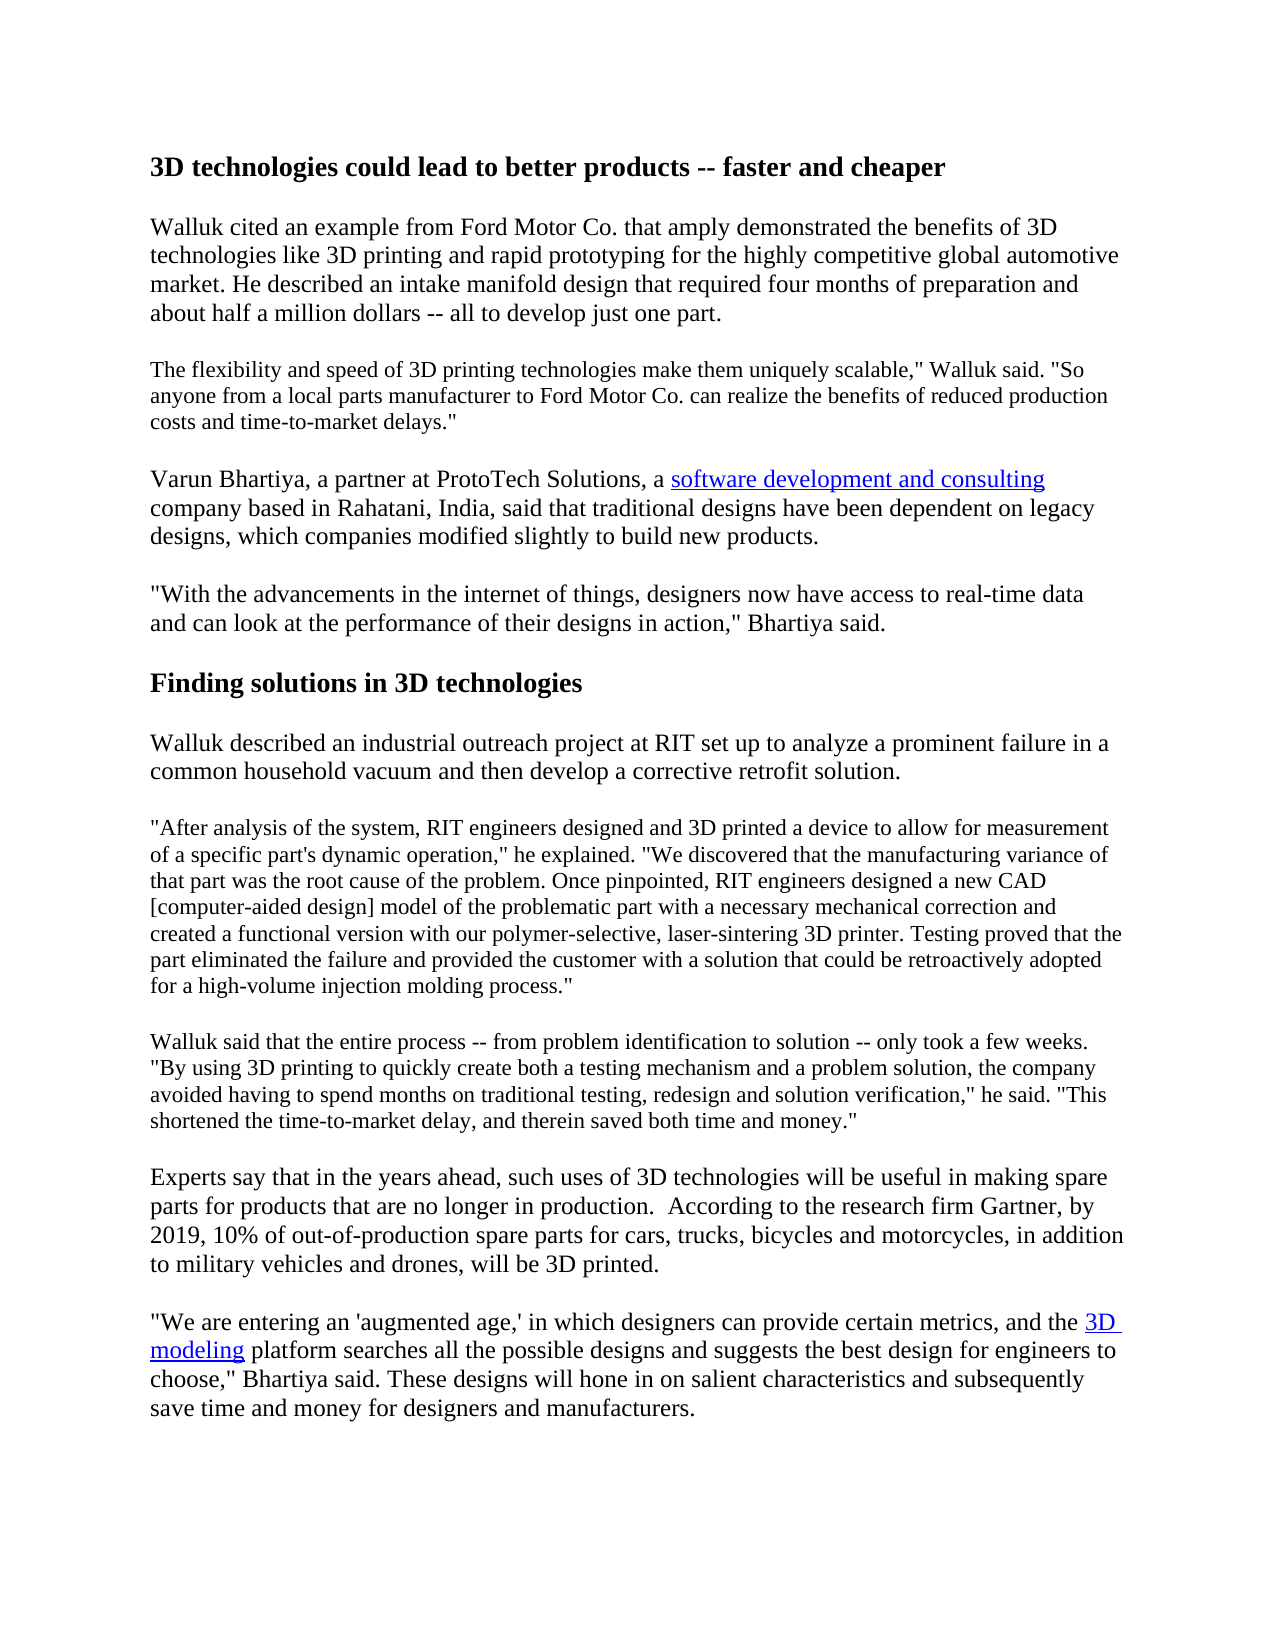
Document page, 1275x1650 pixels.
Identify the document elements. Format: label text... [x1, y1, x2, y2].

text Walluk said that the entire process -- from problem identification to solution -- only took a few weeks. "By using 3D printing to quickly create both a testing mechanism and a problem solution, the company avoided having to spend months on traditional testing, redesign and solution verification," he said. "This shortened the time-to-market delay, and therein saved both time and money." [150, 1028, 1125, 1133]
text Experts say that in the years ahead, such uses of 3D technologies will be useful in making spare parts for products that are no longer in production. According to the research firm Gartner, by 2019, 10% of out-of-production spare parts for cars, trucks, bicycles and motorcycles, in addition to military vehicles and drones, will be 3D printed. [150, 1162, 1125, 1277]
text "We are entering an 'augmented age,' in which designers can provide certain metrics, and the 3D modeling platform searches all the possible designs and suggests the best design for engineers to choose," Bhartiya said. These designs will hone in on salient characteristics and subsequently save time and money for designers and manufacturers. [150, 1307, 1125, 1422]
text Walluk described an industrial outreach project at RIT set up to analyze a prominent failure in a common household vacuum and then develop a corrective retrofit solution. [150, 728, 1125, 785]
text Finding solutions in 3D technologies [150, 666, 1125, 698]
text The flexibility and speed of 3D printing technologies make them uniquely scalable," Walluk said. "So anyone from a local parts manufacturer to Ford Motor Co. can realize the benefits of reduced production costs and time-to-market delays." [150, 356, 1125, 435]
text "With the advancements in the internet of things, designers now have access to real-time data and can look at the performance of their designs in action," Bhartiya said. [150, 579, 1125, 637]
text Walluk cited an example from Ford Motor Co. that amply demonstrated the benefits of 3D technologies like 3D printing and rapid prototyping for the highly competitive global automotive market. He described an intake manifold design that required four months of preparation and about half a million dollars -- all to develop just one part. [150, 212, 1125, 327]
text Varun Bhartiya, a partner at ProtoTech Solutions, a software development and consulting company based in Rahatani, India, said that traditional designs have been dependent on legacy designs, which companies modified slightly to build new products. [150, 464, 1125, 550]
text "After analysis of the system, RIT engineers designed and 3D printed a device to allow for measurement of a specific part's dynamic operation," he explained. "We discovered that the manufacturing variance of that part was the root cause of the problem. Once pinpointed, RIT engineers designed a new CAD [computer-aided design] model of the problematic part with a necessary mechanical correction and created a functional version with our polymer-selective, laser-sintering 3D printer. Testing proved that the part eliminated the failure and provided the customer with a solution that could be retroactively adopted for a high-volume injection molding process." [150, 814, 1125, 999]
text 3D technologies could lead to better products -- faster and cheaper [150, 150, 1125, 182]
